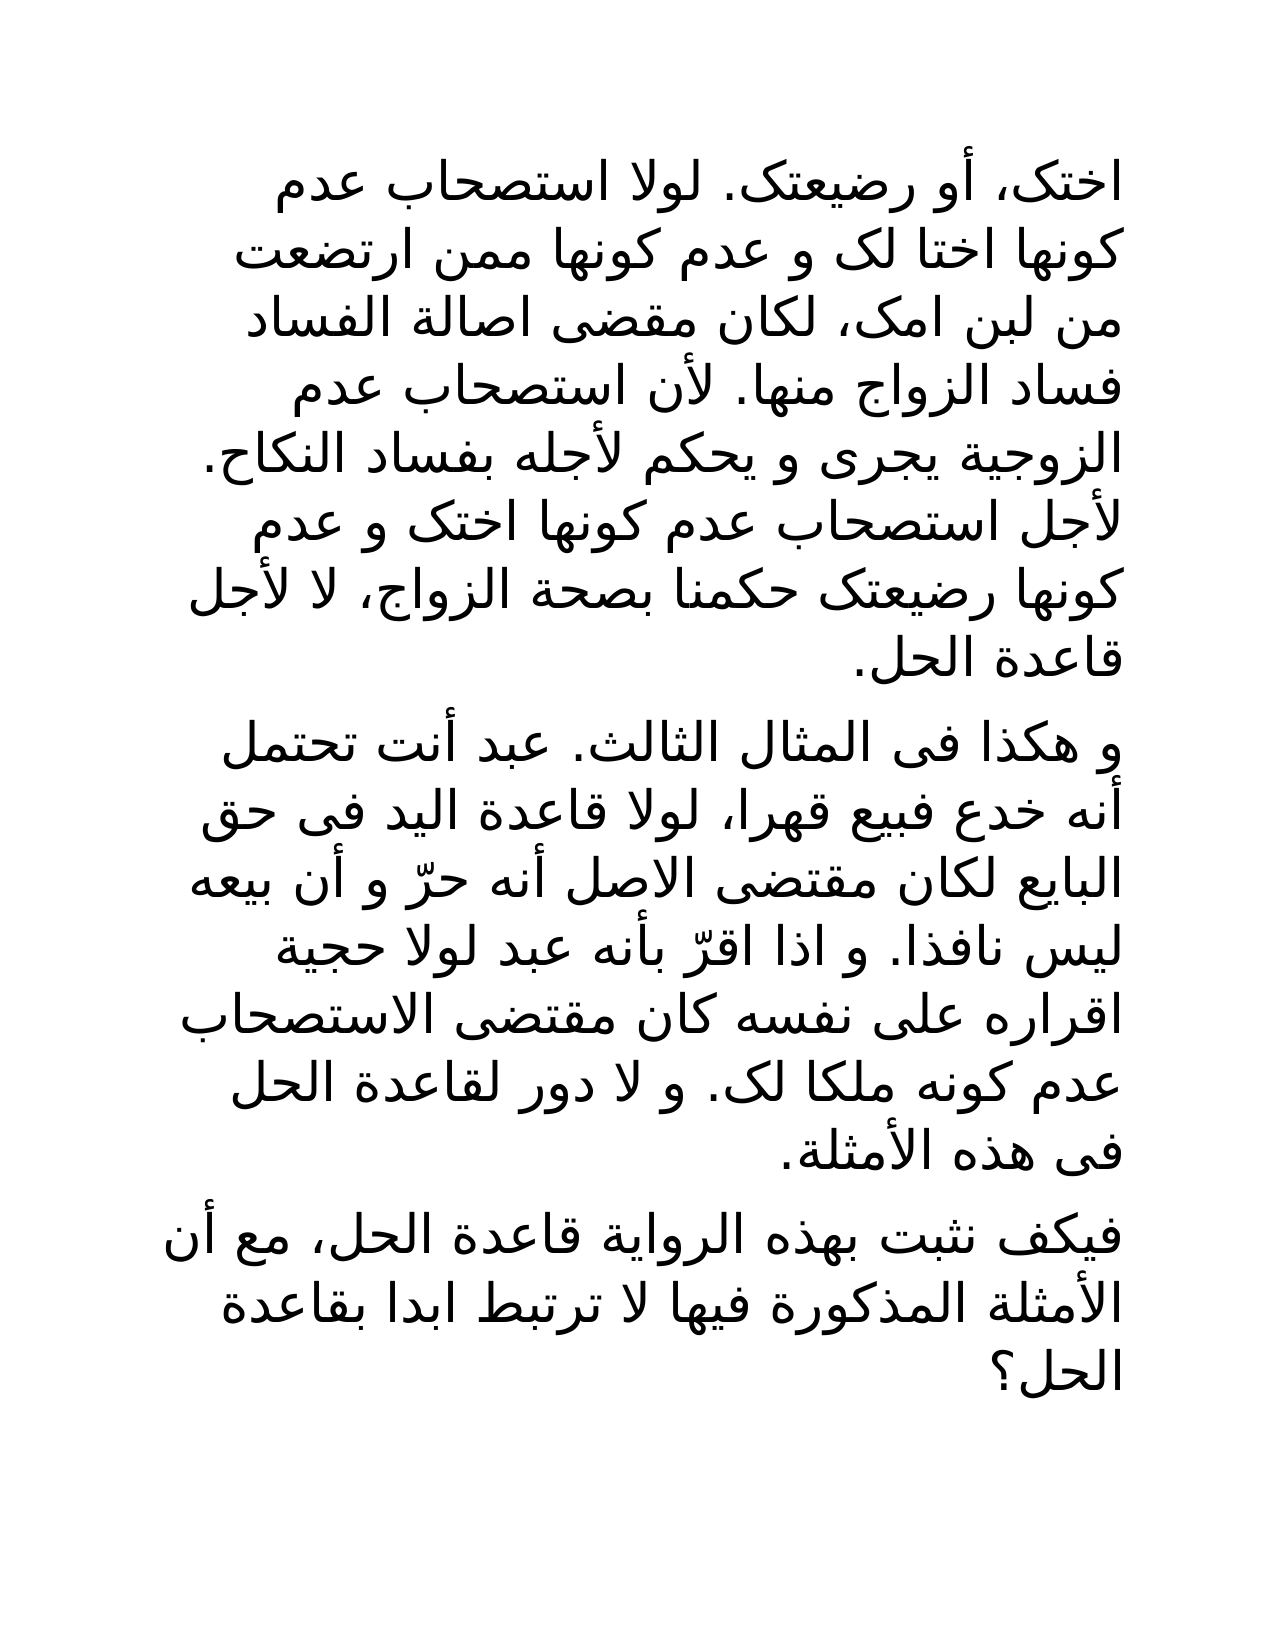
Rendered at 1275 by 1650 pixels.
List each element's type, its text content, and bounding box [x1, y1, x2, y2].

text فیکف نثبت بهذه الروایة قاعدة الحل، مع أن الأمثلة المذکورة فیها لا ترتبط ابدا بقاعدة الحل؟ [150, 1204, 1125, 1403]
text و هکذا فی المثال الثالث. عبد أنت تحتمل أنه خدع فبیع قهرا، لولا قاعدة الید فی حق البایع لکان مقتضی الاصل أنه حرّ و أن بیعه لیس نافذا. و اذا اقرّ بأنه عبد لولا حجیة اقراره علی نفسه کان مقتضی الاستصحاب عدم کونه ملکا لک. و لا دور لقاعدة الحل فی هذه الأمثلة. [150, 711, 1125, 1182]
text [150, 150, 1125, 689]
